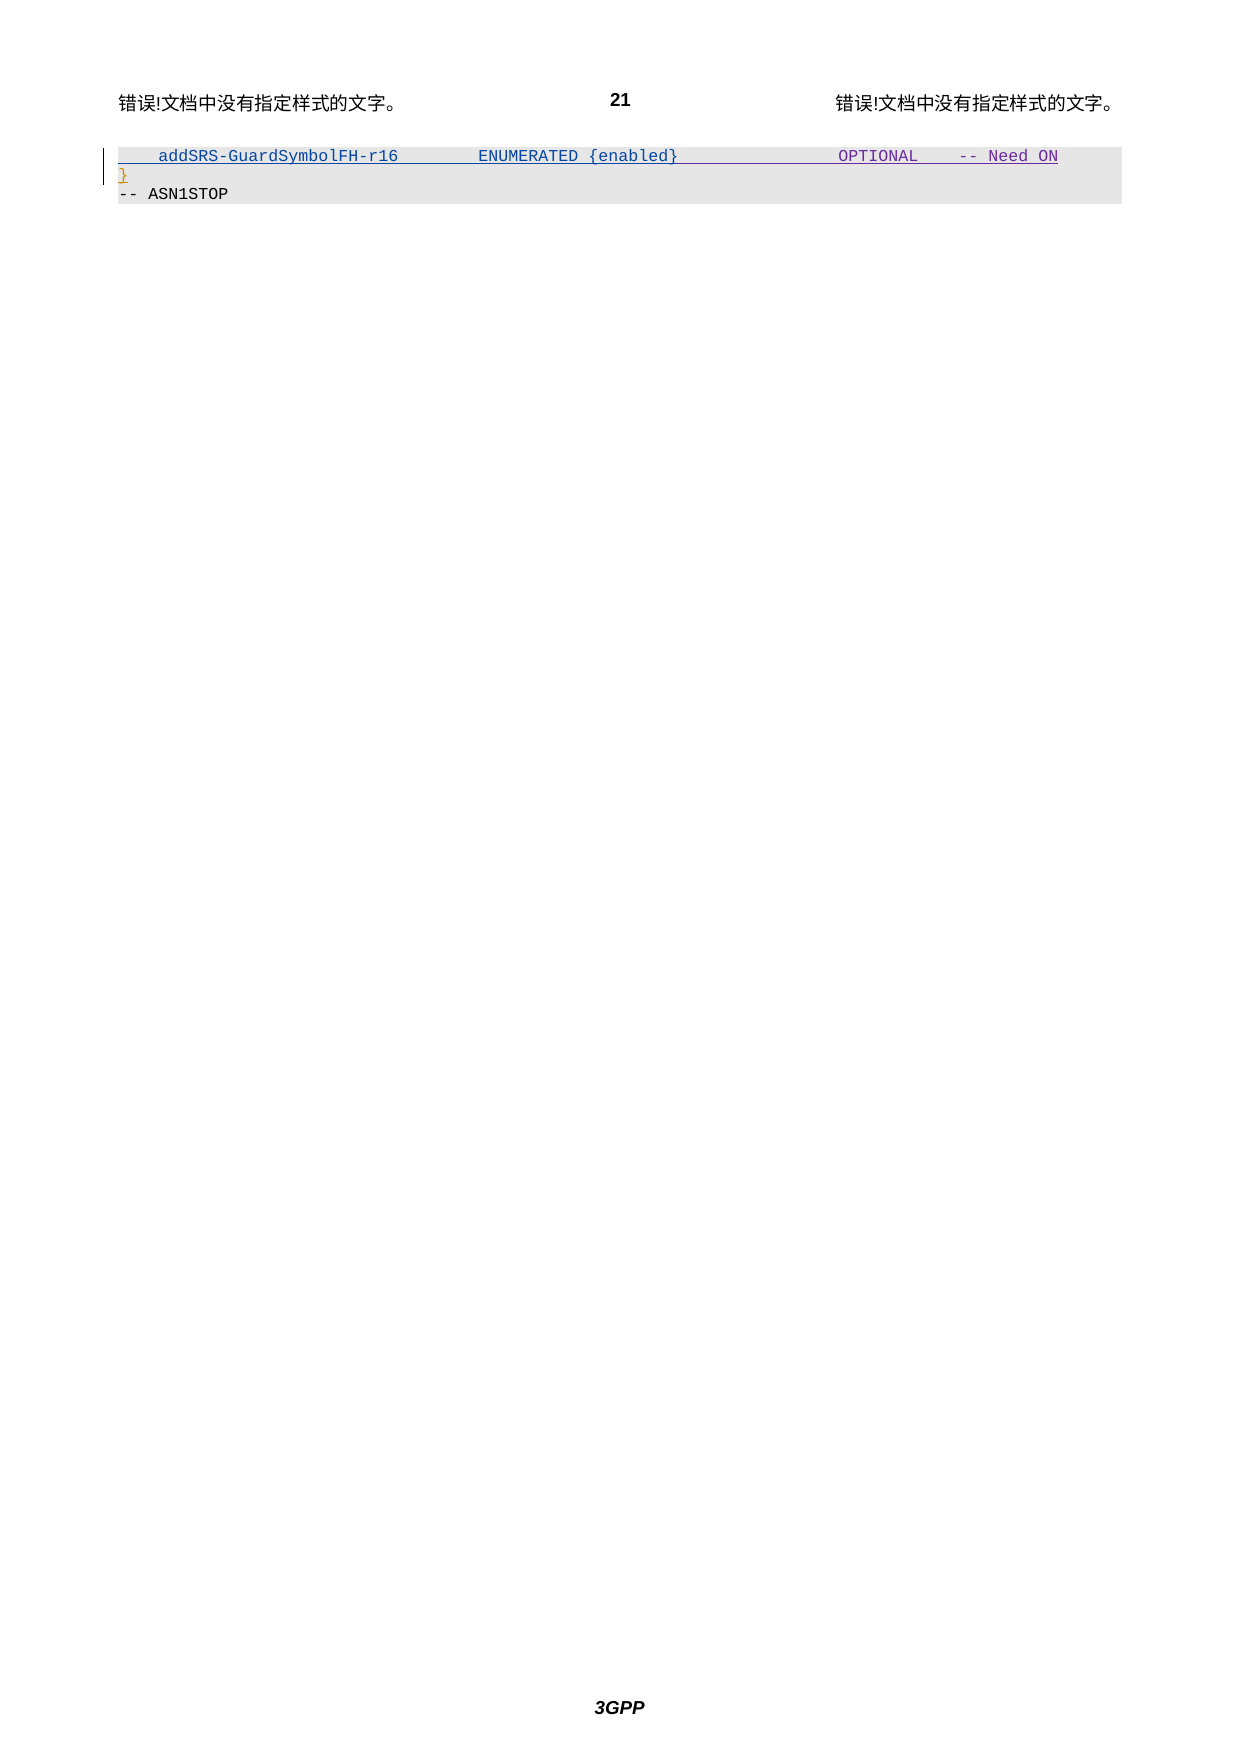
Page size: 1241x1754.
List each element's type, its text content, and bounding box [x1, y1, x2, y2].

text -- ASN1STOP [118, 185, 1122, 204]
